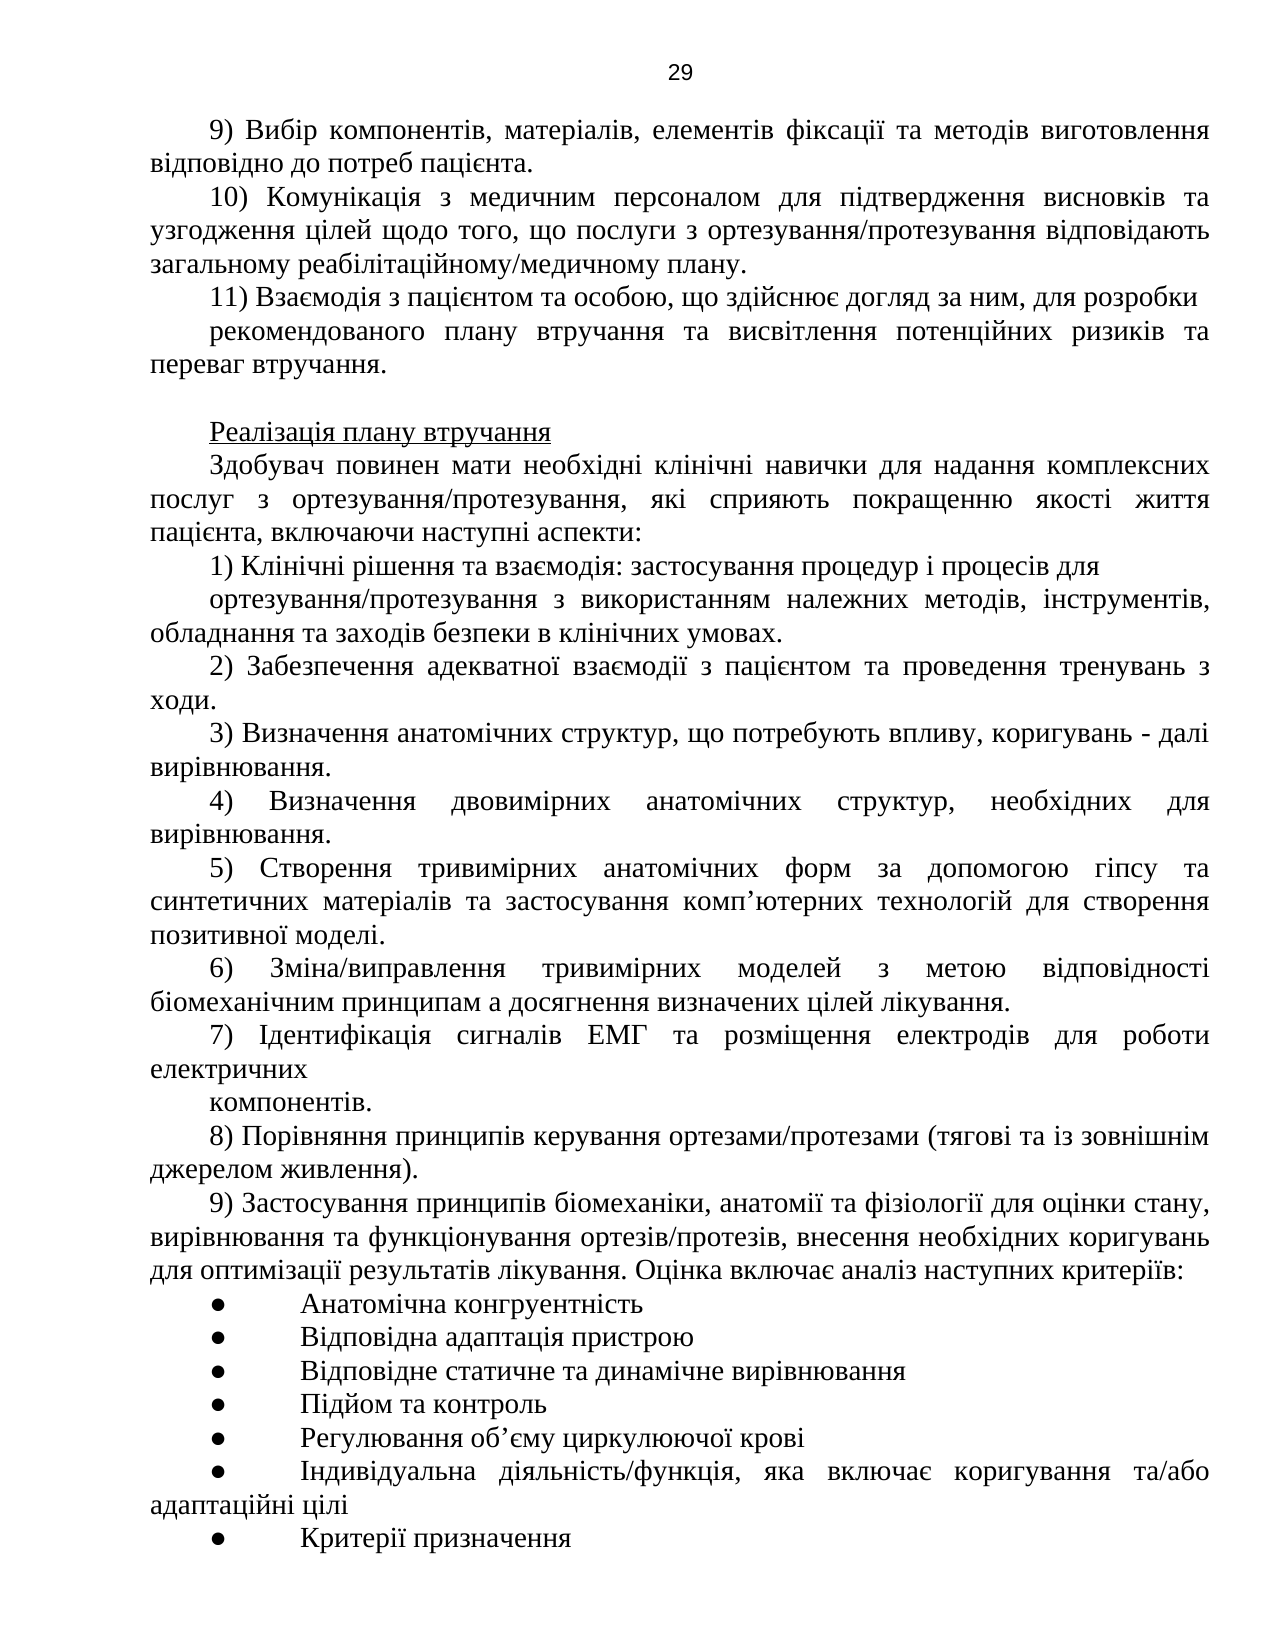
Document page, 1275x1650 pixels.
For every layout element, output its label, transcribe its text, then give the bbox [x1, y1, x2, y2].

list Анатомічна конгруентність [150, 1286, 1211, 1319]
text Здобувач повинен мати необхідні клінічні навички для надання комплексних послуг з ортезування/протезування, які сприяють покращенню якості життя пацієнта, включаючи наступні аспекти: [150, 447, 1211, 548]
list Відповідне статичне та динамічне вирівнювання [150, 1353, 1211, 1386]
text 2) Забезпечення адекватної взаємодії з пацієнтом та проведення тренувань з ходи. [150, 648, 1211, 716]
text 10) Комунікація з медичним персоналом для підтвердження висновків та узгодження цілей щодо того, що послуги з ортезування/протезування відповідають загальному реабілітаційному/медичному плану. [150, 179, 1211, 279]
text 1) Клінічні рішення та взаємодія: застосування процедур і процесів для [150, 548, 1211, 581]
text 8) Порівняння принципів керування ортезами/протезами (тягові та із зовнішнім джерелом живлення). [150, 1118, 1211, 1185]
text 6) Зміна/виправлення тривимірних моделей з метою відповідності біомеханічним принципам а досягнення визначених цілей лікування. [150, 950, 1211, 1017]
text ортезування/протезування з використанням належних методів, інструментів, обладнання та заходів безпеки в клінічних умовах. [150, 581, 1211, 648]
text компонентів. [150, 1084, 1211, 1118]
list Індивідуальна діяльність/функція, яка включає коригування та/або адаптаційні цілі [150, 1453, 1211, 1521]
text 11) Взаємодія з пацієнтом та особою, що здійснює догляд за ним, для розробки [150, 279, 1211, 313]
list Відповідна адаптація пристрою [150, 1319, 1211, 1353]
text 4) Визначення двовимірних анатомічних структур, необхідних для вирівнювання. [150, 783, 1211, 850]
text 9) Вибір компонентів, матеріалів, елементів фіксації та методів виготовлення відповідно до потреб пацієнта. [150, 112, 1211, 179]
text рекомендованого плану втручання та висвітлення потенційних ризиків та переваг втручання. [150, 313, 1211, 380]
text 3) Визначення анатомічних структур, що потребують впливу, коригувань - далі вирівнювання. [150, 716, 1211, 783]
text Реалізація плану втручання [150, 414, 1211, 447]
list Регулювання об’єму циркулюючої крові [150, 1420, 1211, 1453]
text 9) Застосування принципів біомеханіки, анатомії та фізіології для оцінки стану, вирівнювання та функціонування ортезів/протезів, внесення необхідних коригувань для оптимізації результатів лікування. Оцінка включає аналіз наступних критеріїв: [150, 1185, 1211, 1286]
text 7) Ідентифікація сигналів ЕМГ та розміщення електродів для роботи електричних [150, 1017, 1211, 1084]
text 5) Створення тривимірних анатомічних форм за допомогою гіпсу та синтетичних матеріалів та застосування комп’ютерних технологій для створення позитивної моделі. [150, 850, 1211, 950]
list Критерії призначення [150, 1521, 1211, 1554]
list Підйом та контроль [150, 1386, 1211, 1420]
